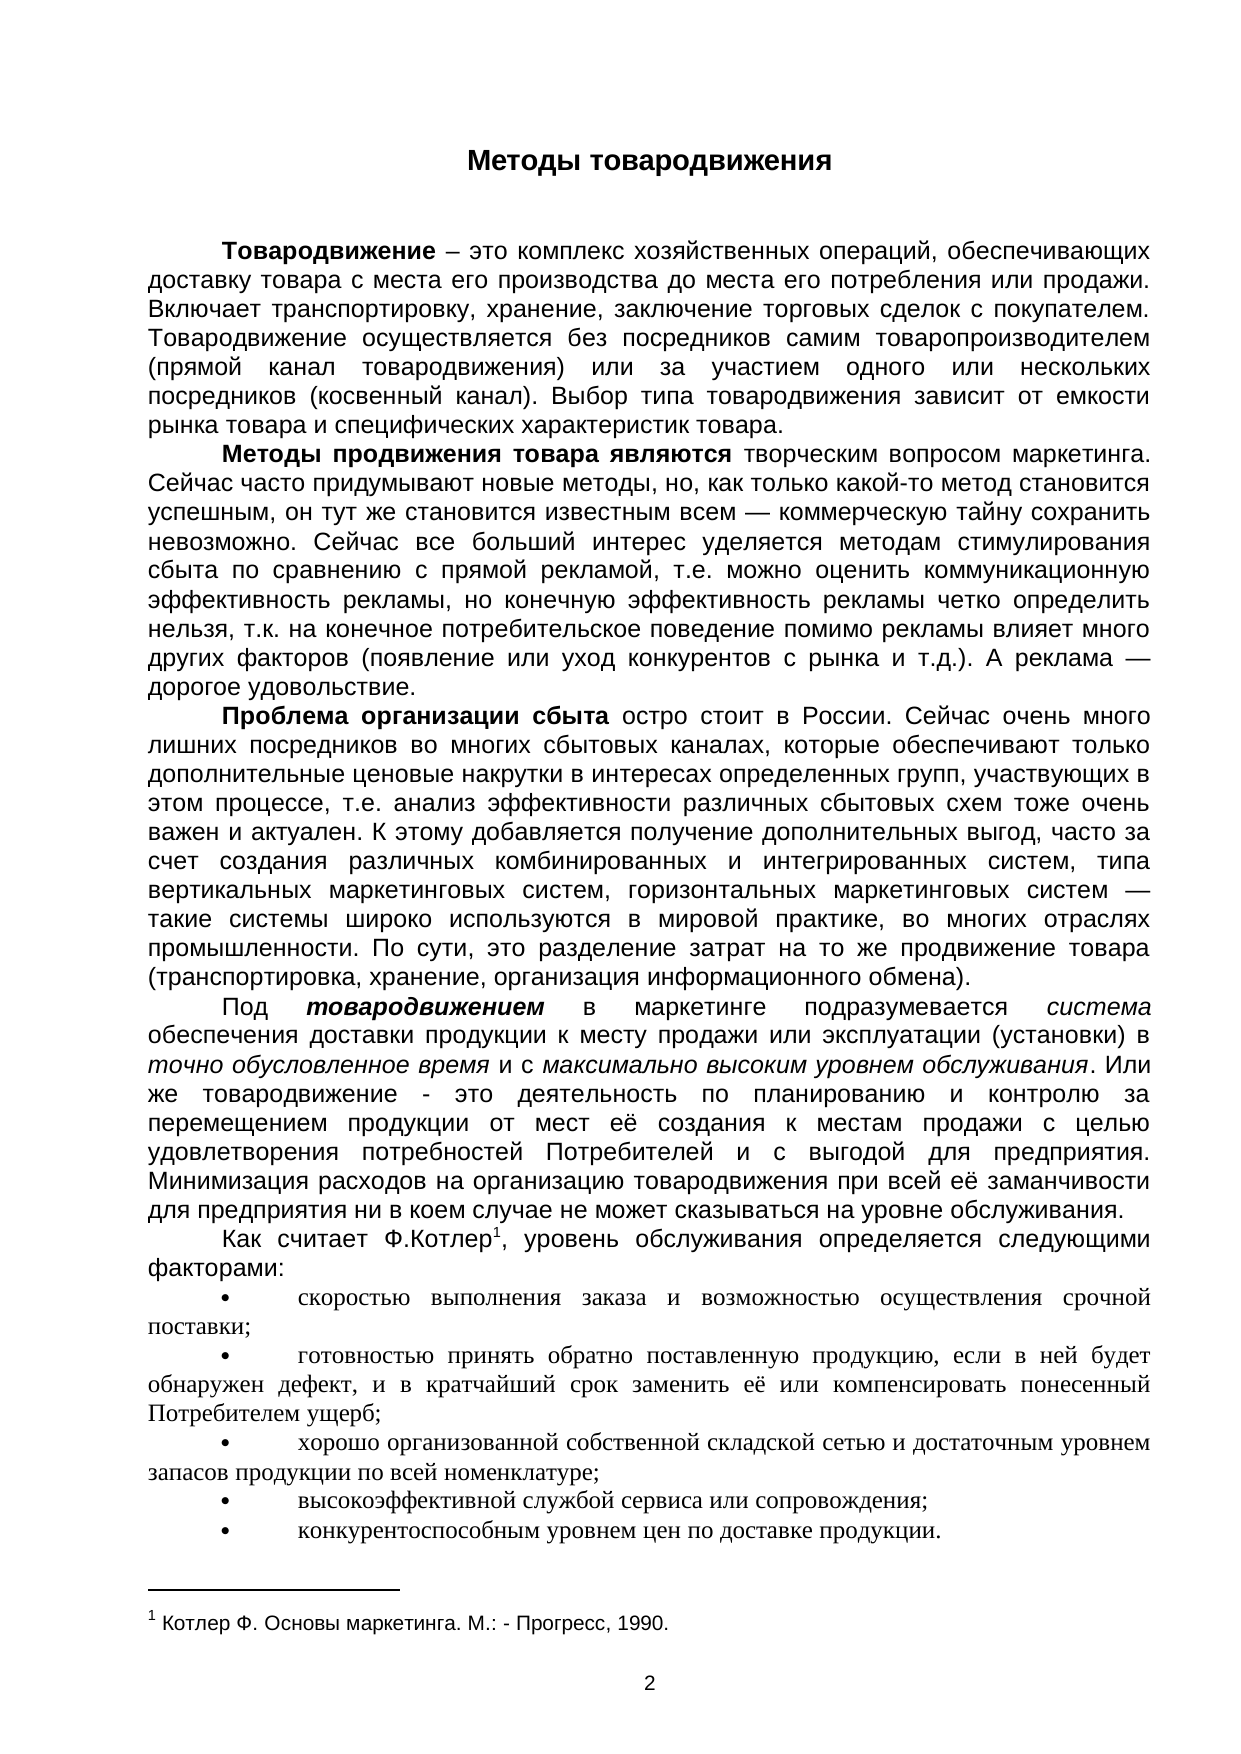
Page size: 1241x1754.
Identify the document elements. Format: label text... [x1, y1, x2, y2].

list готовностью принять обратно поставленную продукцию, если в ней будет обнаружен дефект, и в кратчайший срок заменить её или компенсировать понесенный Потребителем ущерб; [148, 1340, 1152, 1427]
text Методы продвижения товара являются творческим вопросом маркетинга. Сейчас часто придумывают новые методы, но, как только какой-то метод становится успешным, он тут же становится известным всем — коммерческую тайну сохранить невозможно. Сейчас все больший интерес уделяется методам стимулирования сбыта по сравнению с прямой рекламой, т.е. можно оценить коммуникационную эффективность рекламы, но конечную эффективность рекламы четко определить нельзя, т.к. на конечное потребительское поведение помимо рекламы влияет много других факторов (появление или уход конкурентов с рынка и т.д.). А реклама — дорогое удовольствие. [148, 439, 1152, 701]
list скоростью выполнения заказа и возможностью осуществления срочной поставки; [148, 1282, 1152, 1340]
text Проблема организации сбыта остро стоит в России. Сейчас очень много лишних посредников во многих сбытовых каналах, которые обеспечивают только дополнительные ценовые накрутки в интересах определенных групп, участвующих в этом процессе, т.е. анализ эффективности различных сбытовых схем тоже очень важен и актуален. К этому добавляется получение дополнительных выгод, часто за счет создания различных комбинированных и интегрированных систем, типа вертикальных маркетинговых систем, горизонтальных маркетинговых систем — такие системы широко используются в мировой практике, во многих отраслях промышленности. По сути, это разделение затрат на то же продвижение товара (транспортировка, хранение, организация информационного обмена). [148, 701, 1152, 991]
list хорошо организованной собственной складской сетью и достаточным уровнем запасов продукции по всей номенклатуре; [148, 1427, 1152, 1485]
text Как считает Ф.Котлер, уровень обслуживания определяется следующими факторами: [148, 1224, 1152, 1282]
subtitle Методы товародвижения [148, 143, 1152, 177]
text Товародвижение – это комплекс хозяйственных операций, обеспечивающих доставку товара с места его производства до места его потребления или продажи. Включает транспортировку, хранение, заключение торговых сделок с покупателем. Товародвижение осуществляется без посредников самим товаропроизводителем (прямой канал товародвижения) или за участием одного или нескольких посредников (косвенный канал). Выбор типа товародвижения зависит от емкости рынка товара и специфических характеристик товара. [148, 236, 1152, 439]
text Под товародвижением в маркетинге подразумевается система обеспечения доставки продукции к месту продажи или эксплуатации (установки) в точно обусловленное время и с максимально высоким уровнем обслуживания. Или же товародвижение - это деятельность по планированию и контролю за перемещением продукции от мест её создания к местам продажи с целью удовлетворения потребностей Потребителей и с выгодой для предприятия. Минимизация расходов на организацию товародвижения при всей её заманчивости для предприятия ни в коем случае не может сказываться на уровне обслуживания. [148, 991, 1152, 1224]
list конкурентоспособным уровнем цен по доставке продукции. [148, 1514, 1152, 1543]
list высокоэффективной службой сервиса или сопровождения; [148, 1485, 1152, 1514]
